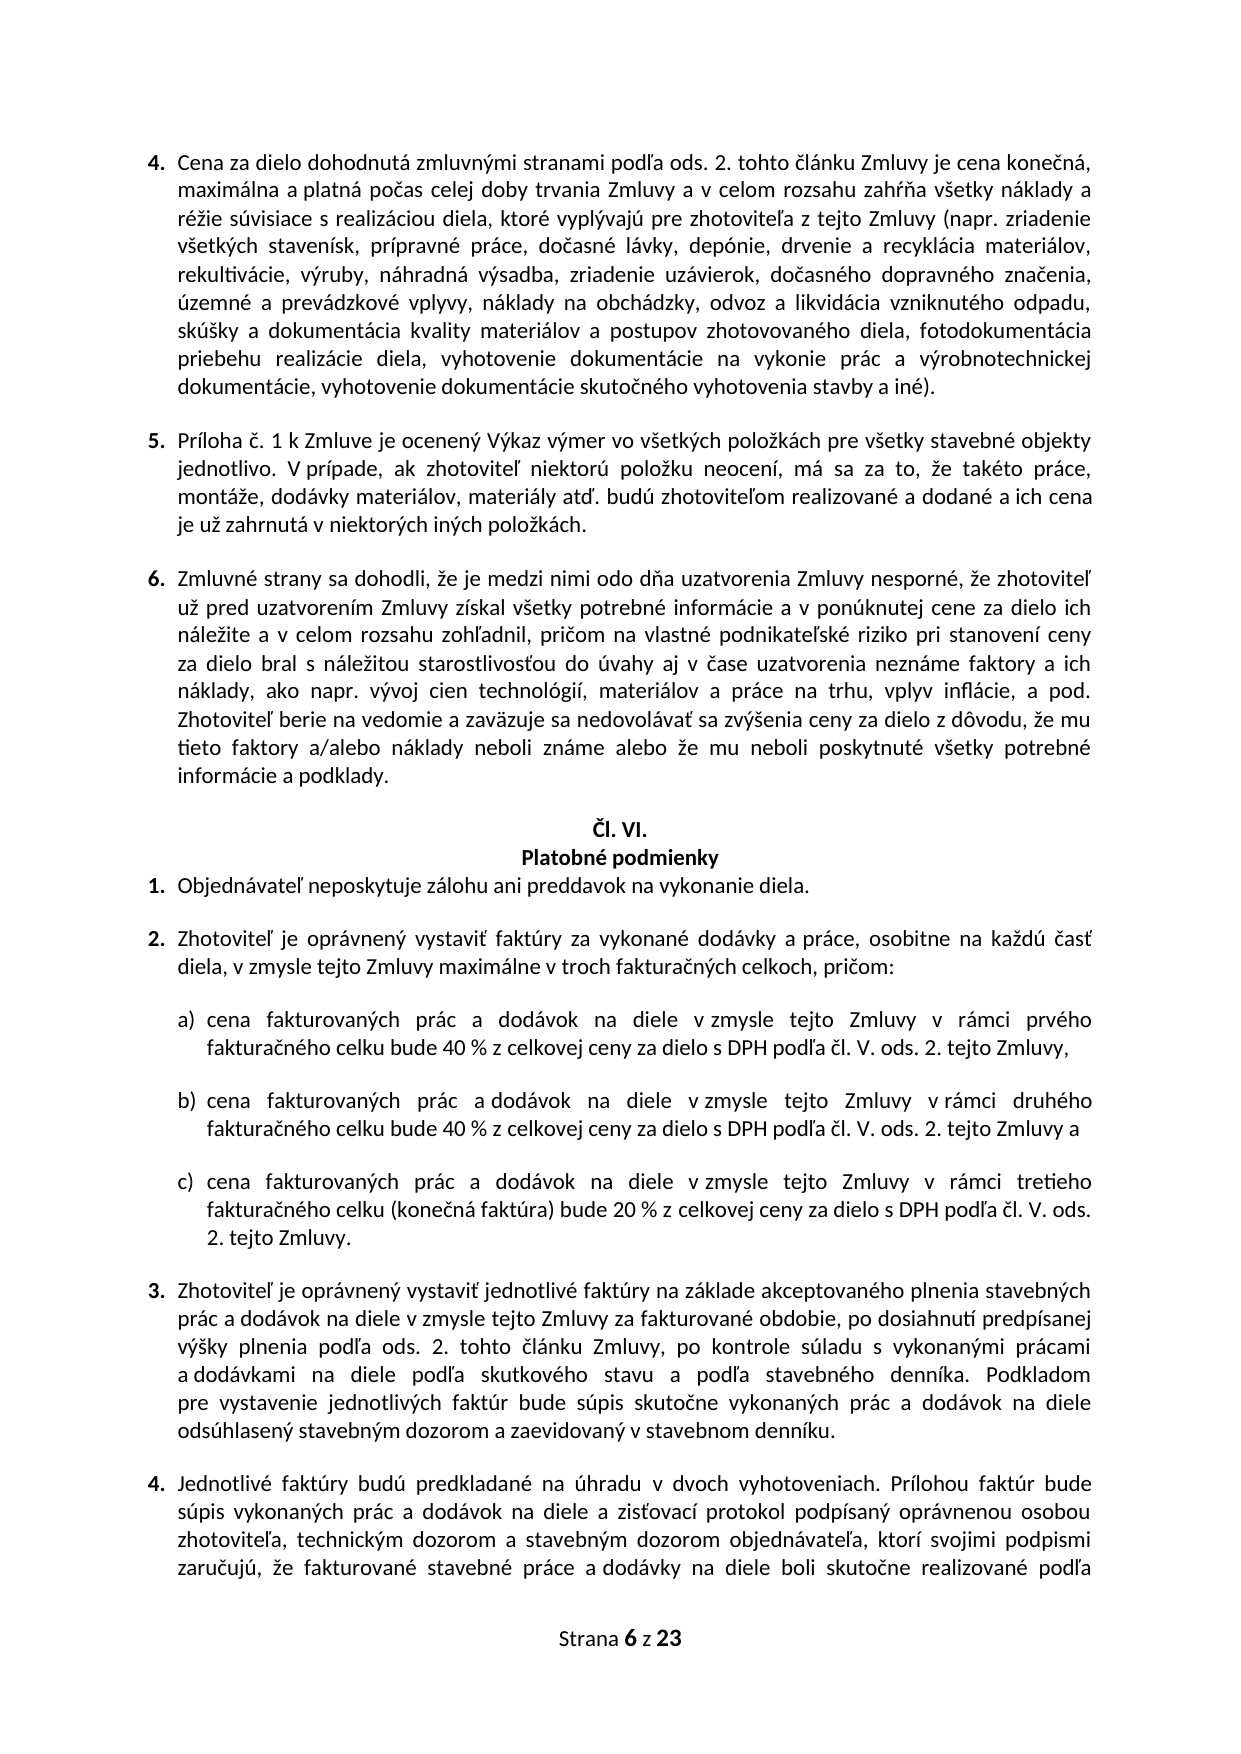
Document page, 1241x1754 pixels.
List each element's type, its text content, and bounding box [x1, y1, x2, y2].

list Cena za dielo dohodnutá zmluvnými stranami podľa ods. 2. tohto článku Zmluvy je cena konečná, maximálna a platná počas celej doby trvania Zmluvy a v celom rozsahu zahŕňa všetky náklady a réžie súvisiace s realizáciou diela, ktoré vyplývajú pre zhotoviteľa z tejto Zmluvy (napr. zriadenie všetkých stavenísk, prípravné práce, dočasné lávky, depónie, drvenie a recyklácia materiálov, rekultivácie, výruby, náhradná výsadba, zriadenie uzávierok, dočasného dopravného značenia, územné a prevádzkové vplyvy, náklady na obchádzky, odvoz a likvidácia vzniknutého odpadu, skúšky a dokumentácia kvality materiálov a postupov zhotovovaného diela, fotodokumentácia priebehu realizácie diela, vyhotovenie dokumentácie na vykonie prác a výrobnotechnickej dokumentácie, vyhotovenie dokumentácie skutočného vyhotovenia stavby a iné). [148, 148, 1093, 400]
list cena fakturovaných prác a dodávok na diele v zmysle tejto Zmluvy v rámci prvého fakturačného celku bude 40 % z celkovej ceny za dielo s DPH podľa čl. V. ods. 2. tejto Zmluvy, [177, 1005, 1093, 1061]
list Zmluvné strany sa dohodli, že je medzi nimi odo dňa uzatvorenia Zmluvy nesporné, že zhotoviteľ už pred uzatvorením Zmluvy získal všetky potrebné informácie a v ponúknutej cene za dielo ich náležite a v celom rozsahu zohľadnil, pričom na vlastné podnikateľské riziko pri stanovení ceny za dielo bral s náležitou starostlivosťou do úvahy aj v čase uzatvorenia neznáme faktory a ich náklady, ako napr. vývoj cien technológií, materiálov a práce na trhu, vplyv inflácie, a pod. Zhotoviteľ berie na vedomie a zaväzuje sa nedovolávať sa zvýšenia ceny za dielo z dôvodu, že mu tieto faktory a/alebo náklady neboli známe alebo že mu neboli poskytnuté všetky potrebné informácie a podklady. [148, 564, 1093, 789]
text Platobné podmienky [148, 843, 1093, 871]
list Zhotoviteľ je oprávnený vystaviť faktúry za vykonané dodávky a práce, osobitne na každú časť diela, v zmysle tejto Zmluvy maximálne v troch fakturačných celkoch, pričom: [148, 924, 1093, 980]
text Čl. VI. [148, 815, 1093, 843]
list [148, 1469, 1093, 1582]
list cena fakturovaných prác a dodávok na diele v zmysle tejto Zmluvy v rámci druhého fakturačného celku bude 40 % z celkovej ceny za dielo s DPH podľa čl. V. ods. 2. tejto Zmluvy a [177, 1086, 1093, 1142]
list Zhotoviteľ je oprávnený vystaviť jednotlivé faktúry na základe akceptovaného plnenia stavebných prác a dodávok na diele v zmysle tejto Zmluvy za fakturované obdobie, po dosiahnutí predpísanej výšky plnenia podľa ods. 2. tohto článku Zmluvy, po kontrole súladu s vykonanými prácami a dodávkami na diele podľa skutkového stavu a podľa stavebného denníka. Podkladom pre vystavenie jednotlivých faktúr bude súpis skutočne vykonaných prác a dodávok na diele odsúhlasený stavebným dozorom a zaevidovaný v stavebnom denníku. [148, 1276, 1093, 1444]
list cena fakturovaných prác a dodávok na diele v zmysle tejto Zmluvy v rámci tretieho fakturačného celku (konečná faktúra) bude 20 % z celkovej ceny za dielo s DPH podľa čl. V. ods. 2. tejto Zmluvy. [177, 1167, 1093, 1251]
list Objednávateľ neposkytuje zálohu ani preddavok na vykonanie diela. [148, 871, 1093, 899]
list Príloha č. 1 k Zmluve je ocenený Výkaz výmer vo všetkých položkách pre všetky stavebné objekty jednotlivo. V prípade, ak zhotoviteľ niektorú položku neocení, má sa za to, že takéto práce, montáže, dodávky materiálov, materiály atď. budú zhotoviteľom realizované a dodané a ich cena je už zahrnutá v niektorých iných položkách. [148, 426, 1093, 538]
